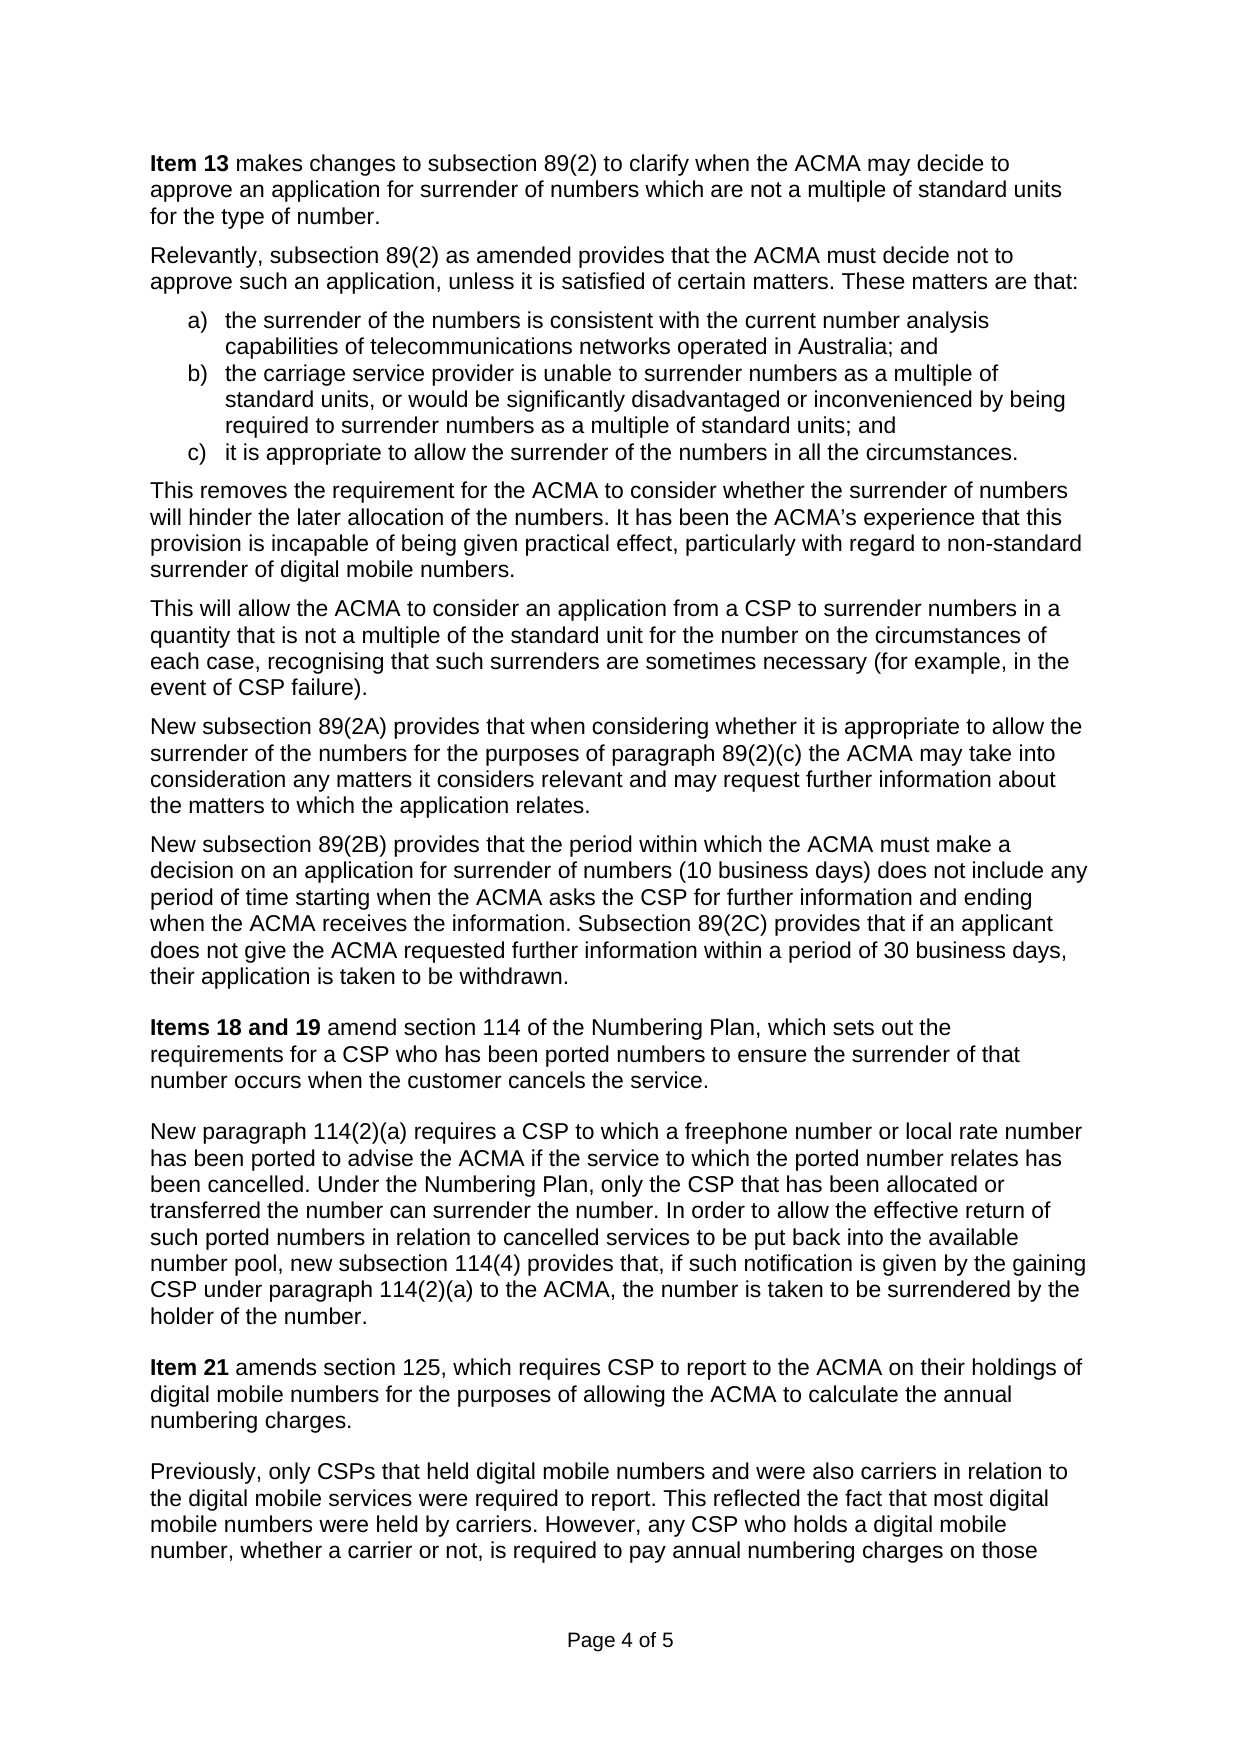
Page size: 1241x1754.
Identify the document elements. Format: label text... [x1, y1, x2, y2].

text This removes the requirement for the ACMA to consider whether the surrender of numbers will hinder the later allocation of the numbers. It has been the ACMA’s experience that this provision is incapable of being given practical effect, particularly with regard to non-standard surrender of digital mobile numbers. [150, 477, 1090, 583]
text Relevantly, subsection 89(2) as amended provides that the ACMA must decide not to approve such an application, unless it is satisfied of certain matters. These matters are that: [150, 242, 1090, 294]
text This will allow the ACMA to consider an application from a CSP to surrender numbers in a quantity that is not a multiple of the standard unit for the number on the circumstances of each case, recognising that such surrenders are sometimes necessary (for example, in the event of CSP failure). [150, 595, 1090, 701]
text New subsection 89(2B) provides that the period within which the ACMA must make a decision on an application for surrender of numbers (10 business days) does not include any period of time starting when the ACMA asks the CSP for further information and ending when the ACMA receives the information. Subsection 89(2C) provides that if an applicant does not give the ACMA requested further information within a period of 30 business days, their application is taken to be withdrawn. [150, 831, 1090, 989]
text Item 13 makes changes to subsection 89(2) to clarify when the ACMA may decide to approve an application for surrender of numbers which are not a multiple of standard units for the type of number. [150, 150, 1090, 229]
list the carriage service provider is unable to surrender numbers as a multiple of standard units, or would be significantly disadvantaged or inconvenienced by being required to surrender numbers as a multiple of standard units; and [187, 359, 1090, 438]
text Item 21 amends section 125, which requires CSP to report to the ACMA on their holdings of digital mobile numbers for the purposes of allowing the ACMA to calculate the annual numbering charges. [150, 1354, 1090, 1433]
list the surrender of the numbers is consistent with the current number analysis capabilities of telecommunications networks operated in Australia; and [187, 307, 1090, 359]
text New subsection 89(2A) provides that when considering whether it is appropriate to allow the surrender of the numbers for the purposes of paragraph 89(2)(c) the ACMA may take into consideration any matters it considers relevant and may request further information about the matters to which the application relates. [150, 713, 1090, 819]
text Items 18 and 19 amend section 114 of the Numbering Plan, which sets out the requirements for a CSP who has been ported numbers to ensure the surrender of that number occurs when the customer cancels the service. [150, 1014, 1090, 1093]
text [150, 1458, 1090, 1564]
list it is appropriate to allow the surrender of the numbers in all the circumstances. [187, 438, 1090, 465]
text New paragraph 114(2)(a) requires a CSP to which a freephone number or local rate number has been ported to advise the ACMA if the service to which the ported number relates has been cancelled. Under the Numbering Plan, only the CSP that has been allocated or transferred the number can surrender the number. In order to allow the effective return of such ported numbers in relation to cancelled services to be put back into the available number pool, new subsection 114(4) provides that, if such notification is given by the gaining CSP under paragraph 114(2)(a) to the ACMA, the number is taken to be surrendered by the holder of the number. [150, 1118, 1090, 1329]
